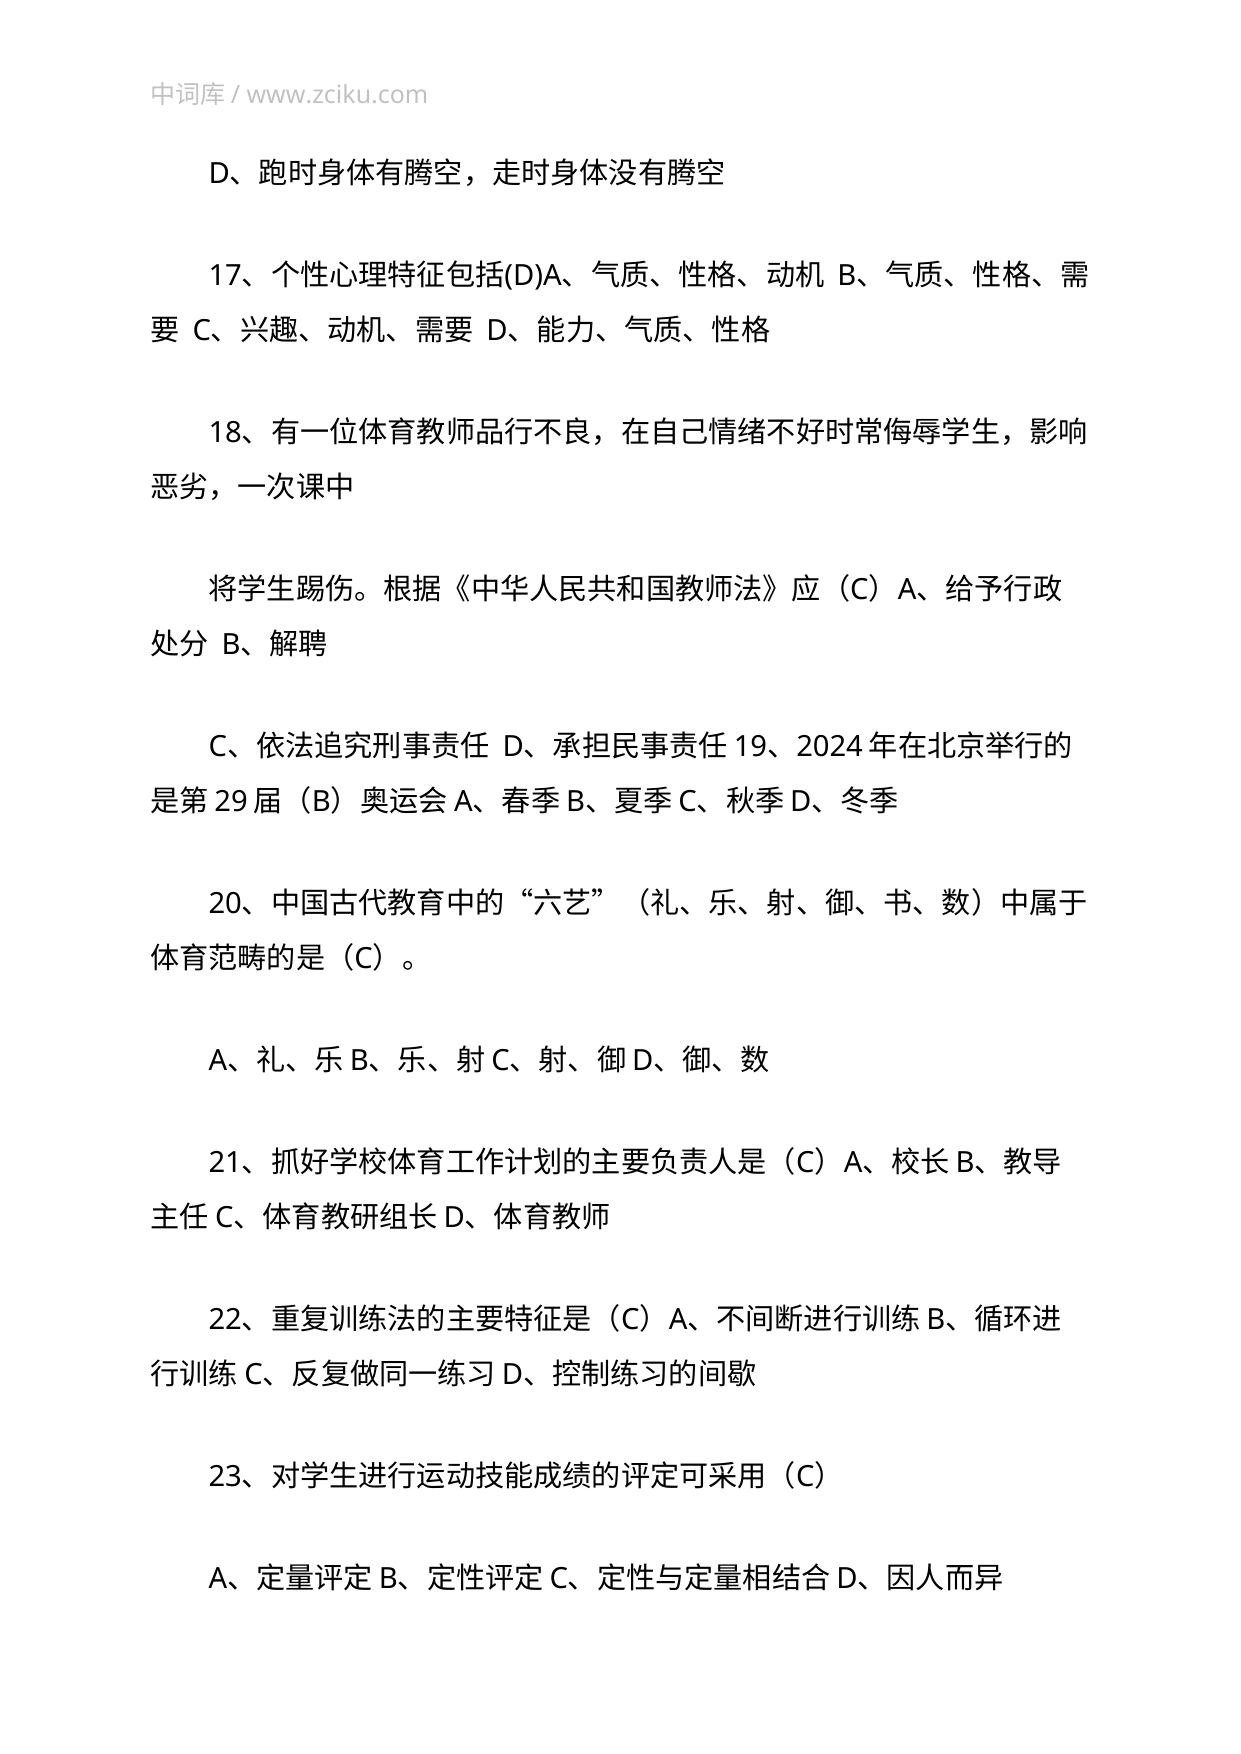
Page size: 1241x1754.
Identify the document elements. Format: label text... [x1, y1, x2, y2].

text 20、中国古代教育中的“六艺”（礼、乐、射、御、书、数）中属于体育范畴的是（C）。 [150, 880, 1090, 977]
text 23、对学生进行运动技能成绩的评定可采用（C） [150, 1453, 1090, 1495]
text 18、有一位体育教师品行不良，在自己情绪不好时常侮辱学生，影响恶劣，一次课中 [150, 409, 1090, 506]
text D、跑时身体有腾空，走时身体没有腾空 [150, 150, 1090, 192]
text 17、个性心理特征包括(D)A、气质、性格、动机 B、气质、性格、需要 C、兴趣、动机、需要 D、能力、气质、性格 [150, 252, 1090, 349]
text 22、重复训练法的主要特征是（C）A、不间断进行训练B、循环进行训练 C、反复做同一练习D、控制练习的间歇 [150, 1296, 1090, 1393]
text A、定量评定B、定性评定C、定性与定量相结合D、因人而异 [150, 1554, 1090, 1597]
text 将学生踢伤。根据《中华人民共和国教师法》应（C）A、给予行政处分 B、解聘 [150, 566, 1090, 663]
text A、礼、乐B、乐、射C、射、御D、御、数 [150, 1037, 1090, 1079]
text 21、抓好学校体育工作计划的主要负责人是（C）A、校长B、教导主任 C、体育教研组长D、体育教师 [150, 1139, 1090, 1236]
text C、依法追究刑事责任 D、承担民事责任19、2024年在北京举行的是第29届（B）奥运会 A、春季B、夏季C、秋季D、冬季 [150, 723, 1090, 820]
